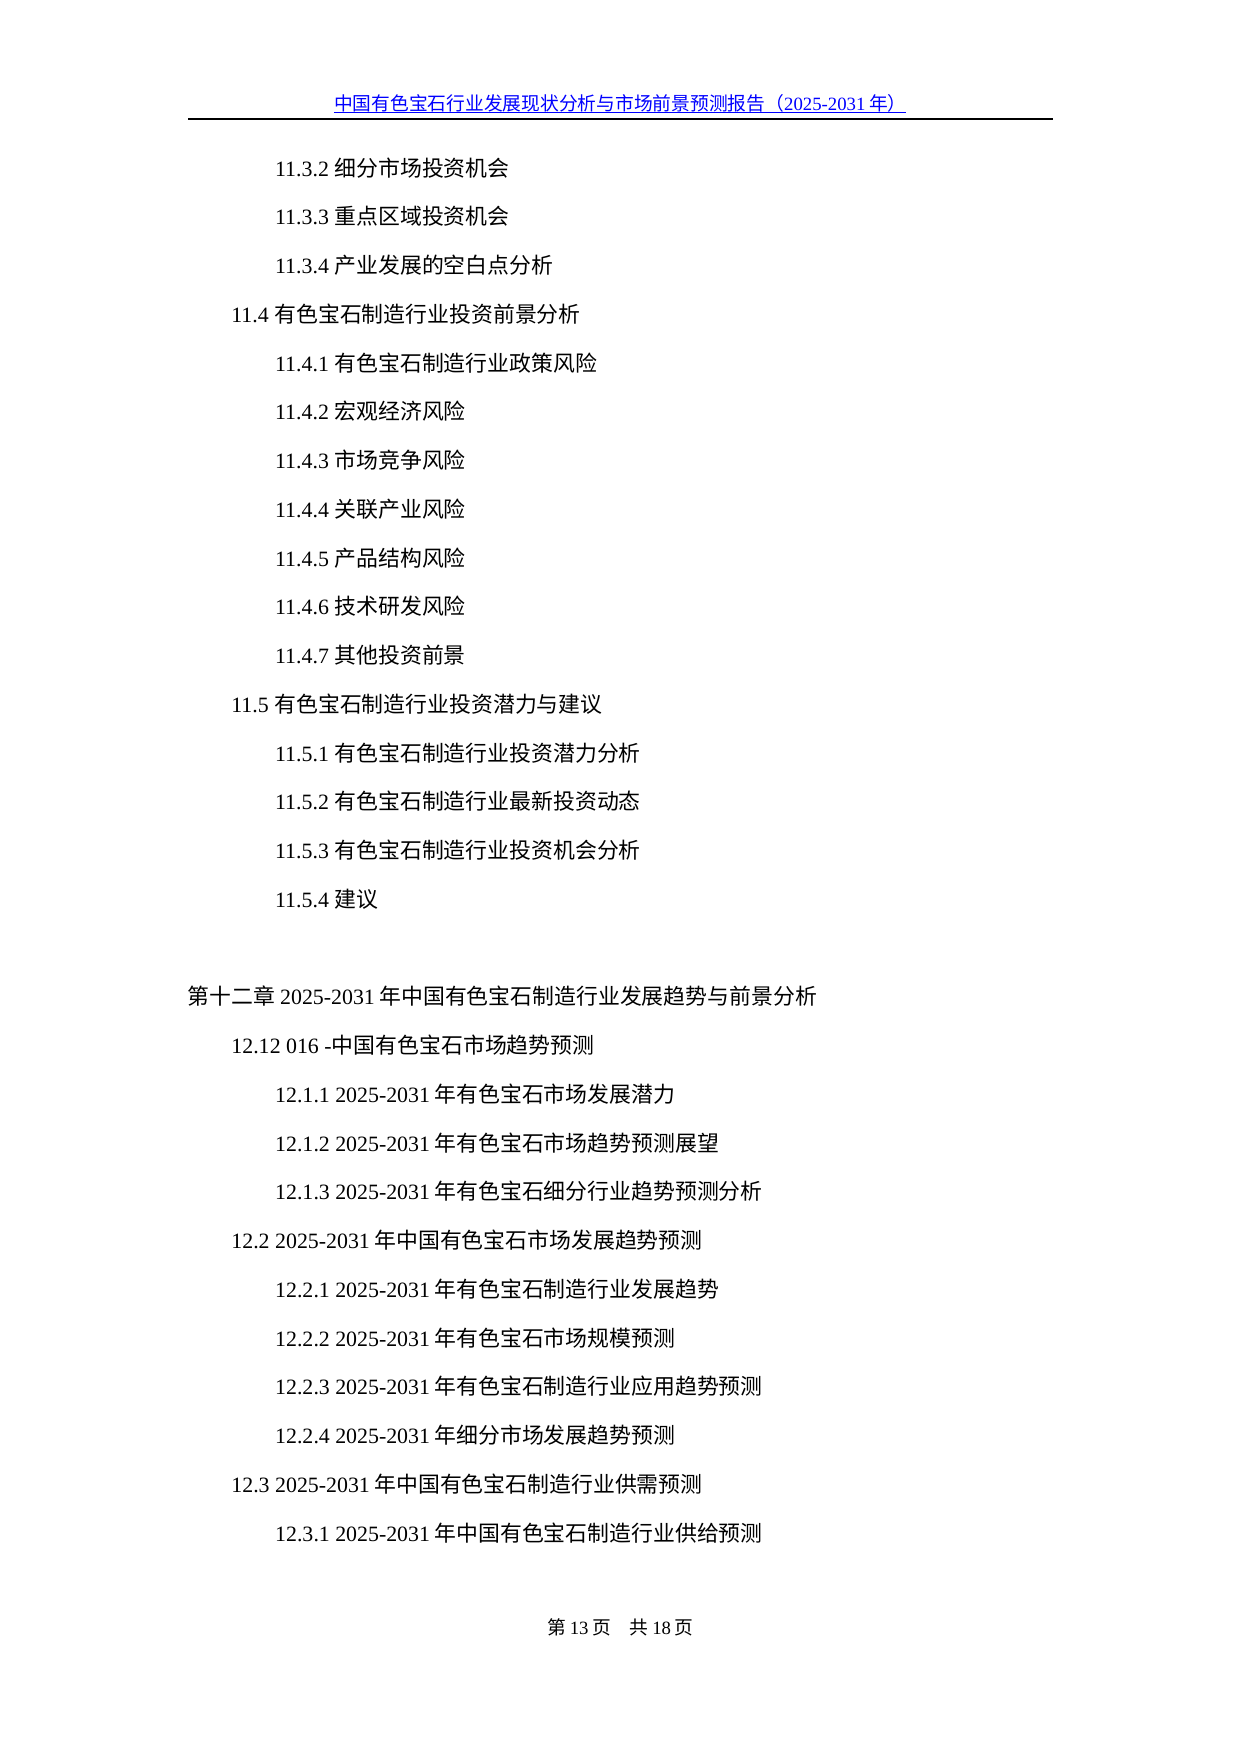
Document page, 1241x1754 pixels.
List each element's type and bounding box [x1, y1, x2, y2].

text [187, 150, 1053, 1548]
